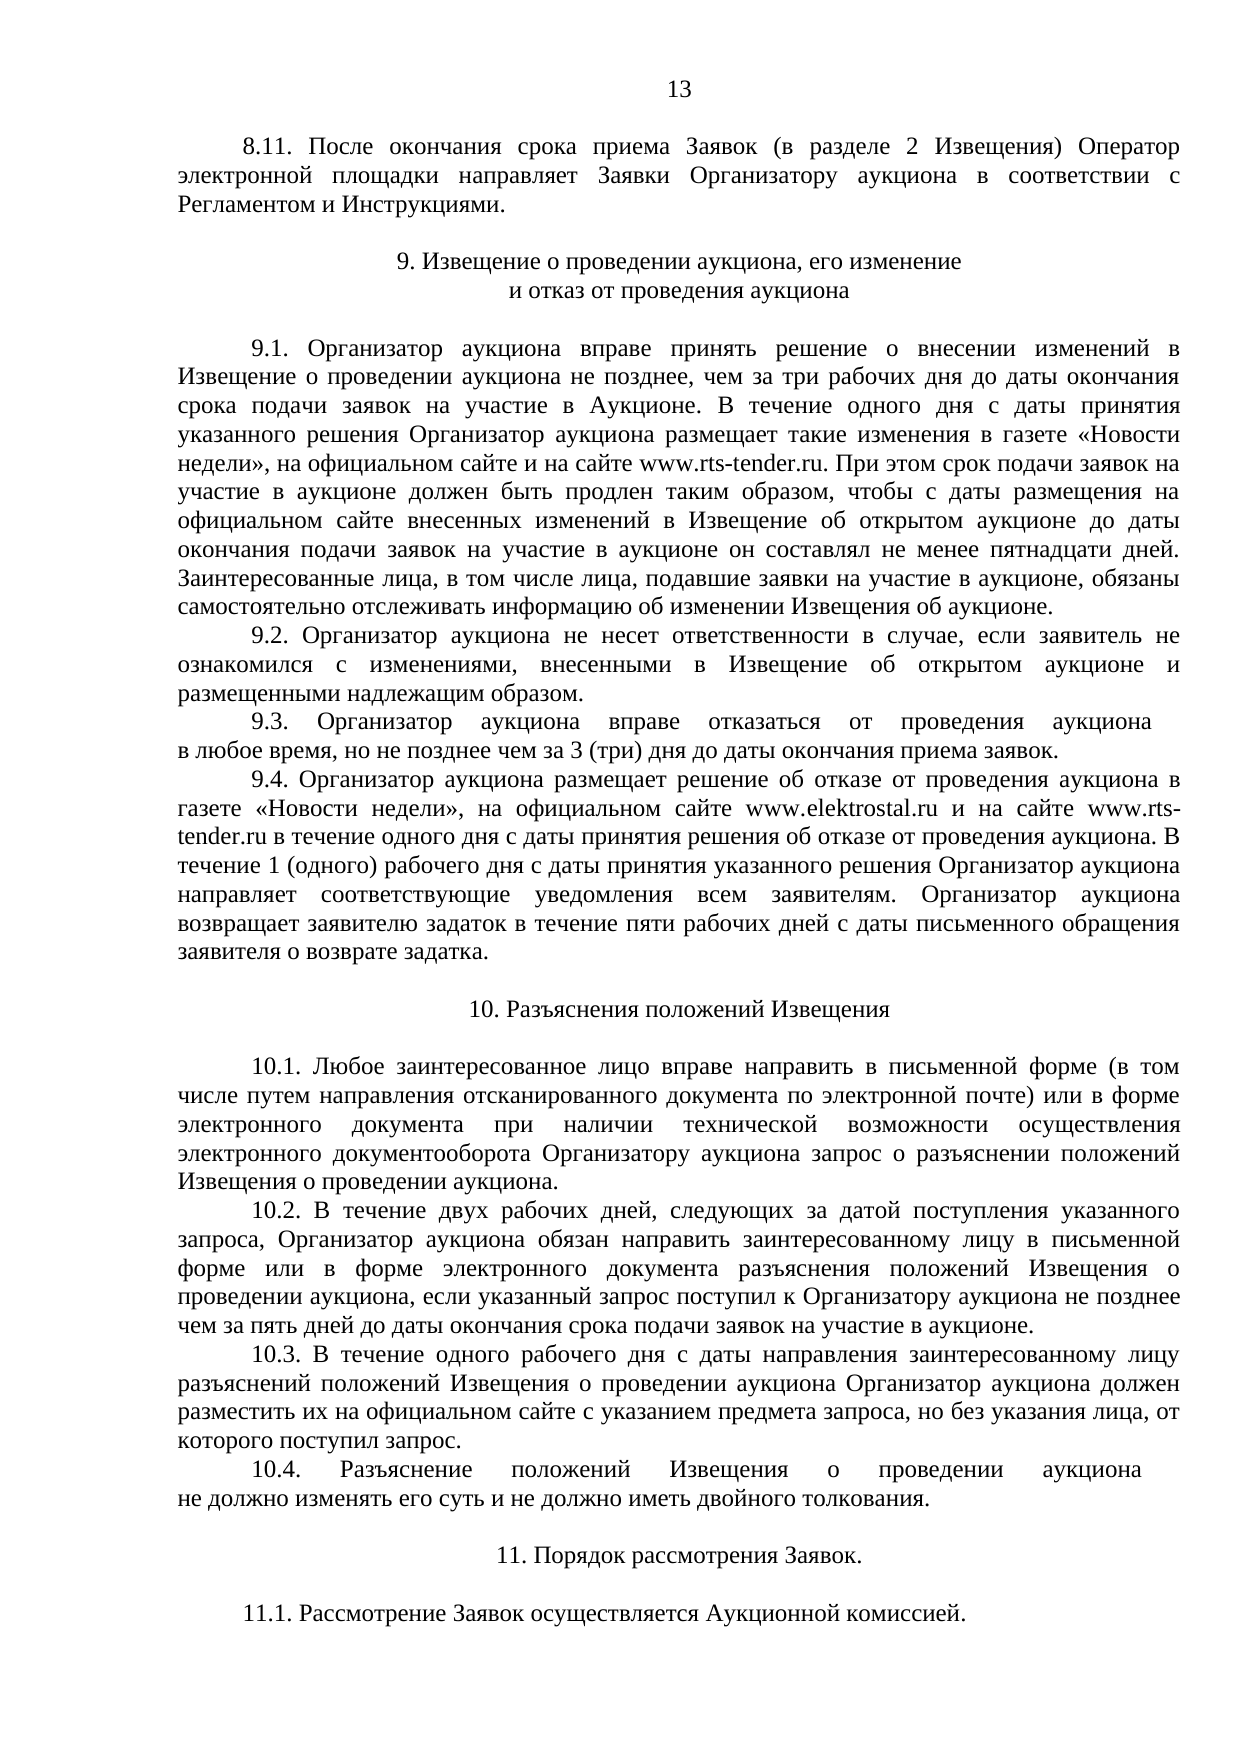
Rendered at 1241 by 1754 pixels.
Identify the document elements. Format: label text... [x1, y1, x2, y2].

text 11. Порядок рассмотрения Заявок. [177, 1540, 1181, 1569]
text 9.2. Организатор аукциона не несет ответственности в случае, если заявитель не ознакомился с изменениями, внесенными в Извещение об открытом аукционе и размещенными надлежащим образом. [177, 620, 1181, 706]
text 9.1. Организатор аукциона вправе принять решение о внесении изменений в Извещение о проведении аукциона не позднее, чем за три рабочих дня до даты окончания срока подачи заявок на участие в Аукционе. В течение одного дня с даты принятия указанного решения Организатор аукциона размещает такие изменения в газете «Новости недели», на официальном сайте и на сайте www.rts-tender.ru. При этом срок подачи заявок на участие в аукционе должен быть продлен таким образом, чтобы с даты размещения на официальном сайте внесенных изменений в Извещение об открытом аукционе до даты окончания подачи заявок на участие в аукционе он составлял не менее пятнадцати дней. Заинтересованные лица, в том числе лица, подавшие заявки на участие в аукционе, обязаны самостоятельно отслеживать информацию об изменении Извещения об аукционе. [177, 333, 1181, 620]
text 9.4. Организатор аукциона размещает решение об отказе от проведения аукциона в газете «Новости недели», на официальном сайте www.elektrostal.ru и на сайте www.rts-tender.ru в течение одного дня с даты принятия решения об отказе от проведения аукциона. В течение 1 (одного) рабочего дня с даты принятия указанного решения Организатор аукциона направляет соответствующие уведомления всем заявителям. Организатор аукциона возвращает заявителю задаток в течение пяти рабочих дней с даты письменного обращения заявителя о возврате задатка. [177, 764, 1181, 965]
text 10. Разъяснения положений Извещения [177, 994, 1181, 1023]
text 10.4. Разъяснение положений Извещения о проведении аукциона не должно изменять его суть и не должно иметь двойного толкования. [177, 1454, 1181, 1511]
text и отказ от проведения аукциона [177, 275, 1181, 304]
text 9. Извещение о проведении аукциона, его изменение [177, 246, 1181, 275]
text 10.3. В течение одного рабочего дня с даты направления заинтересованному лицу разъяснений положений Извещения о проведении аукциона Организатор аукциона должен разместить их на официальном сайте с указанием предмета запроса, но без указания лица, от которого поступил запрос. [177, 1339, 1181, 1454]
text 10.1. Любое заинтересованное лицо вправе направить в письменной форме (в том числе путем направления отсканированного документа по электронной почте) или в форме электронного документа при наличии технической возможности осуществления электронного документооборота Организатору аукциона запрос о разъяснении положений Извещения о проведении аукциона. [177, 1051, 1181, 1195]
text 10.2. В течение двух рабочих дней, следующих за датой поступления указанного запроса, Организатор аукциона обязан направить заинтересованному лицу в письменной форме или в форме электронного документа разъяснения положений Извещения о проведении аукциона, если указанный запрос поступил к Организатору аукциона не позднее чем за пять дней до даты окончания срока подачи заявок на участие в аукционе. [177, 1195, 1181, 1339]
text 11.1. Рассмотрение Заявок осуществляется Аукционной комиссией. [177, 1598, 1181, 1626]
text 9.3. Организатор аукциона вправе отказаться от проведения аукциона в любое время, но не позднее чем за 3 (три) дня до даты окончания приема заявок. [177, 706, 1181, 764]
text 8.11. После окончания срока приема Заявок (в разделе 2 Извещения) Оператор электронной площадки направляет Заявки Организатору аукциона в соответствии с Регламентом и Инструкциями. [177, 131, 1181, 218]
